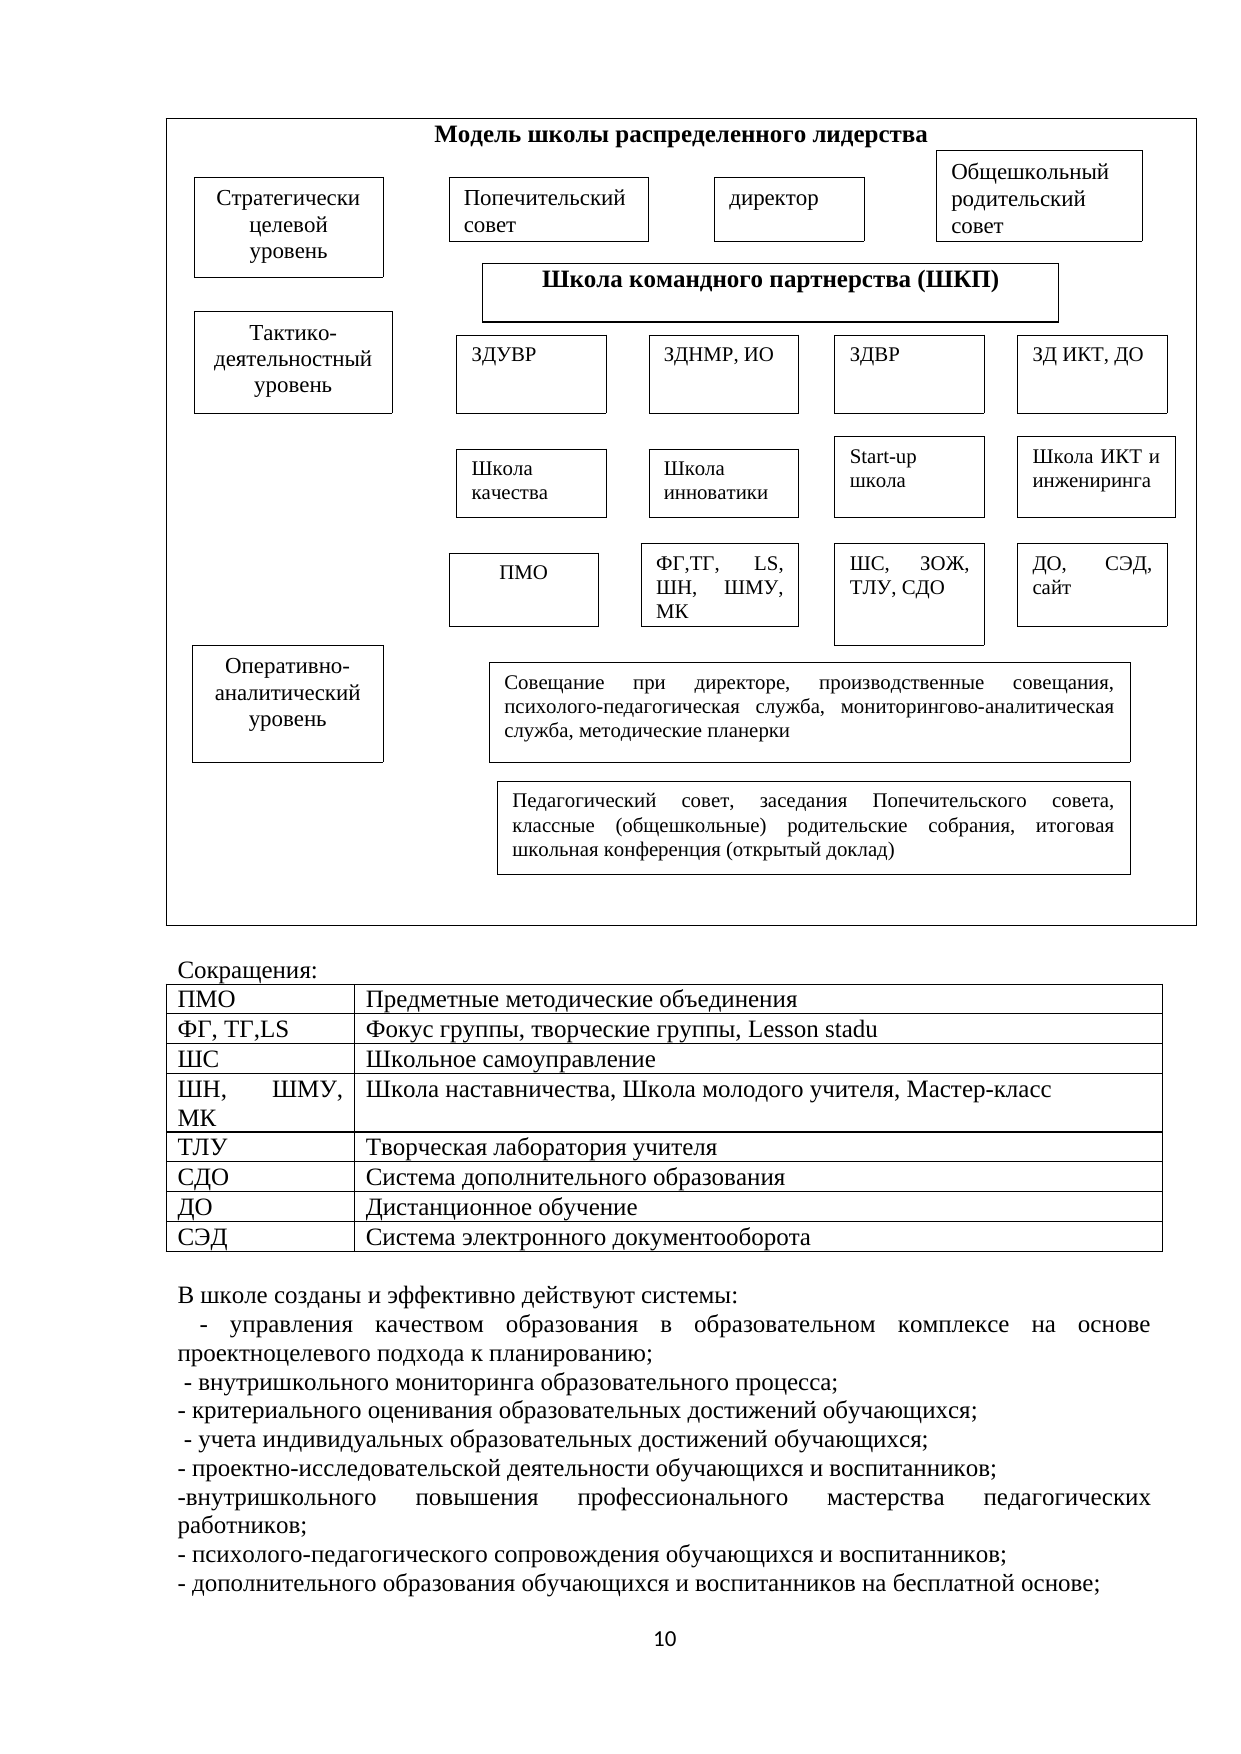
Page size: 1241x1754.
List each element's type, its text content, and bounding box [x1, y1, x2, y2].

text - дополнительного образования обучающихся и воспитанников на бесплатной основе; [177, 1568, 1152, 1597]
text - психолого-педагогического сопровождения обучающихся и воспитанников; [177, 1539, 1152, 1568]
table_header Предметные методические объединения [355, 985, 1162, 1013]
text - проектно-исследовательской деятельности обучающихся и воспитанников; [177, 1453, 1152, 1482]
table_cell ФГ, ТГ,LS [167, 1014, 354, 1043]
text -внутришкольного повышения профессионального мастерства педагогических работников; [177, 1482, 1152, 1539]
table_header Модель школы распределенного лидерства [167, 119, 1196, 925]
text - критериального оценивания образовательных достижений обучающихся; [177, 1395, 1152, 1424]
text - учета индивидуальных образовательных достижений обучающихся; [177, 1424, 1152, 1453]
table_cell Творческая лаборатория учителя [355, 1133, 1162, 1161]
table_cell ДО [167, 1192, 354, 1221]
table_cell Фокус группы, творческие группы, Lesson stadu [355, 1014, 1162, 1043]
table_cell ШН, ШМУ, МК [167, 1074, 354, 1131]
text Сокращения: [177, 955, 1152, 983]
table_cell СЭД [167, 1222, 354, 1251]
table_cell Школьное самоуправление [355, 1044, 1162, 1073]
table_cell ТЛУ [167, 1133, 354, 1161]
table_header ПМО [167, 985, 354, 1013]
table_cell Система дополнительного образования [355, 1162, 1162, 1191]
text - управления качеством образования в образовательном комплексе на основе проектноцелевого подхода к планированию; [177, 1309, 1152, 1367]
table_cell Система электронного документооборота [355, 1222, 1162, 1251]
text - внутришкольного мониторинга образовательного процесса; [177, 1367, 1152, 1395]
table_cell Дистанционное обучение [355, 1192, 1162, 1221]
table_cell Школа наставничества, Школа молодого учителя, Мастер-класс [355, 1074, 1162, 1131]
table_cell СДО [167, 1162, 354, 1191]
table_cell ШС [167, 1044, 354, 1073]
text В школе созданы и эффективно действуют системы: [177, 1280, 1152, 1309]
